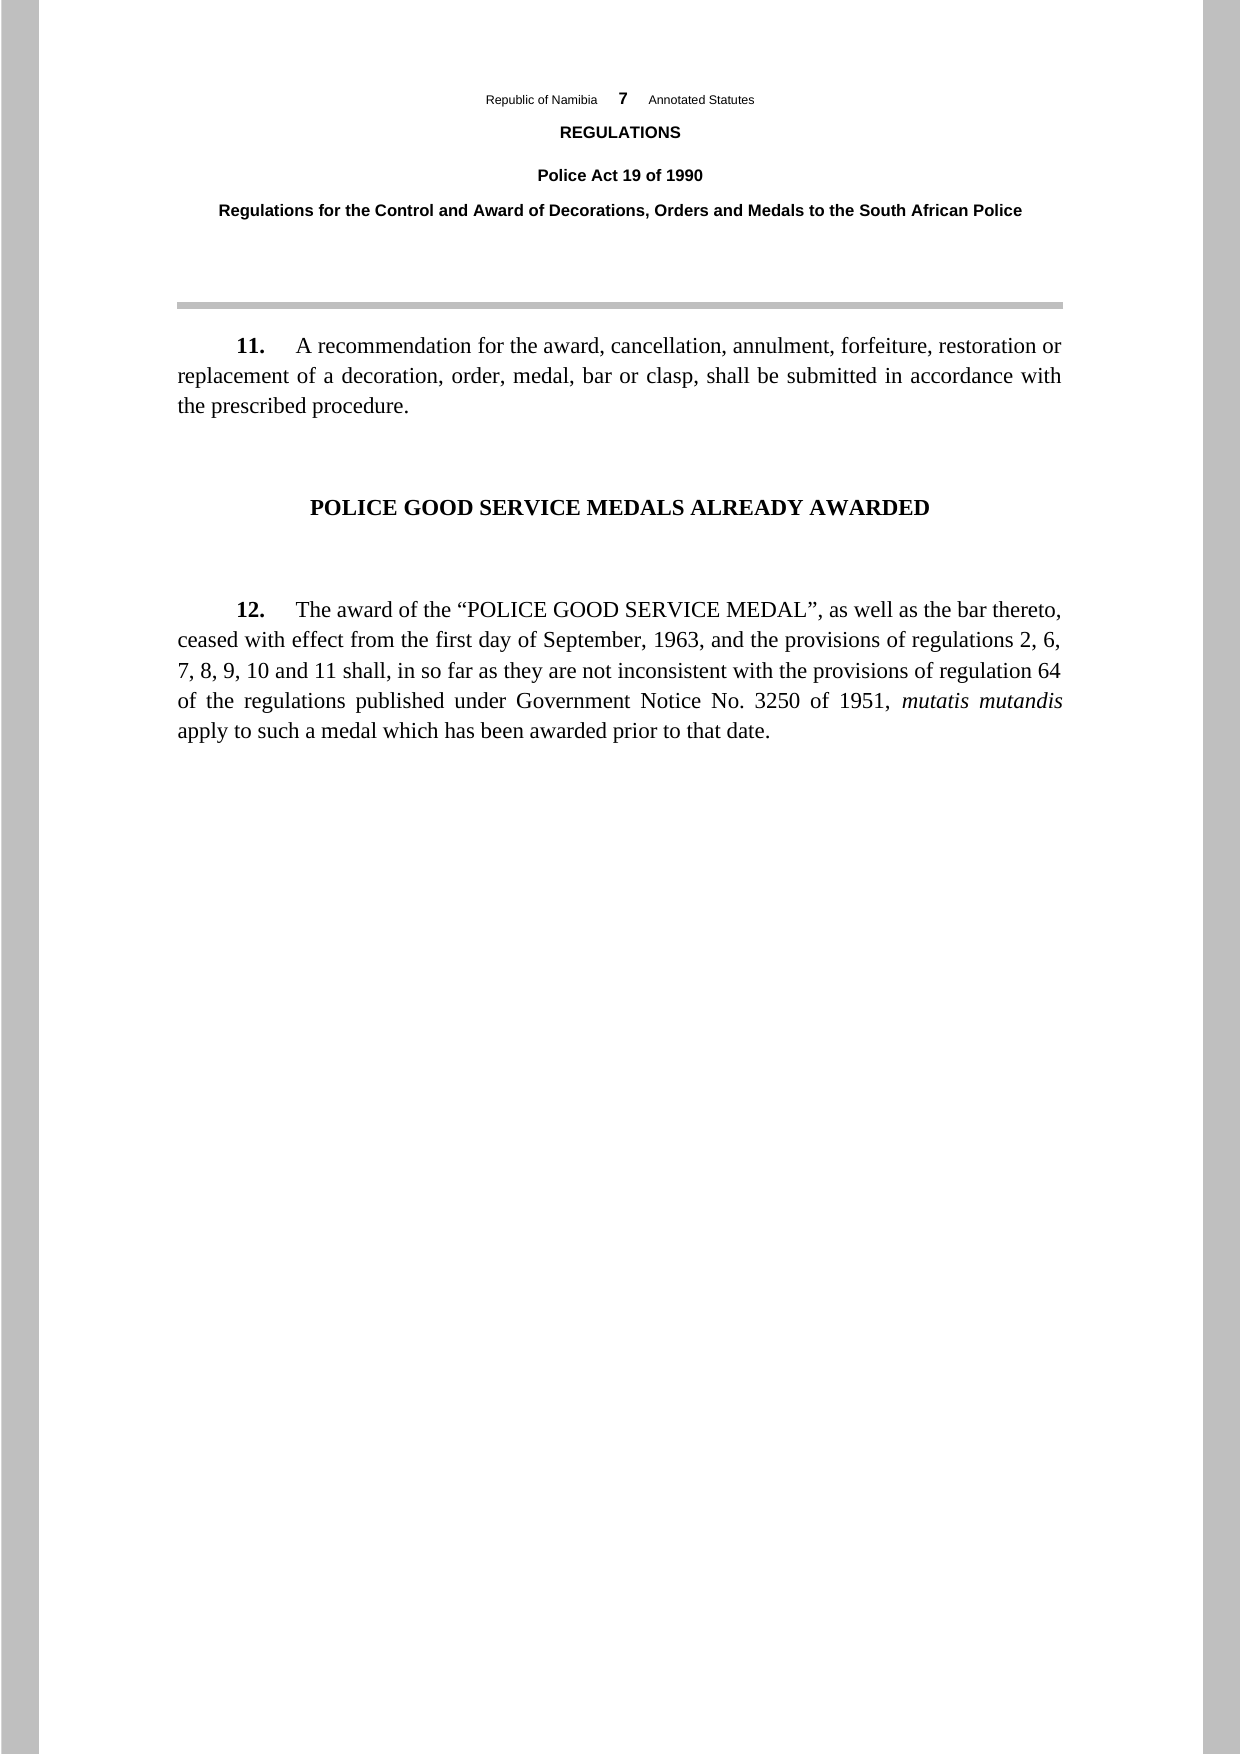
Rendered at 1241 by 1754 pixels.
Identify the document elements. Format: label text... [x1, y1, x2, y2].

text 11. A recommendation for the award, cancellation, annulment, forfeiture, restoration or replacement of a decoration, order, medal, bar or clasp, shall be submitted in accordance with the prescribed procedure. [177, 332, 1063, 418]
text 12. The award of the “POLICE GOOD SERVICE MEDAL”, as well as the bar thereto, ceased with effect from the first day of September, 1963, and the provisions of regulations 2, 6, 7, 8, 9, 10 and 11 shall, in so far as they are not inconsistent with the provisions of regulation 64 of the regulations published under Government Notice No. 3250 of 1951, mutatis mutandis apply to such a medal which has been awarded prior to that date. [177, 596, 1063, 743]
text POLICE GOOD SERVICE MEDALS ALREADY AWARDED [177, 494, 1063, 521]
